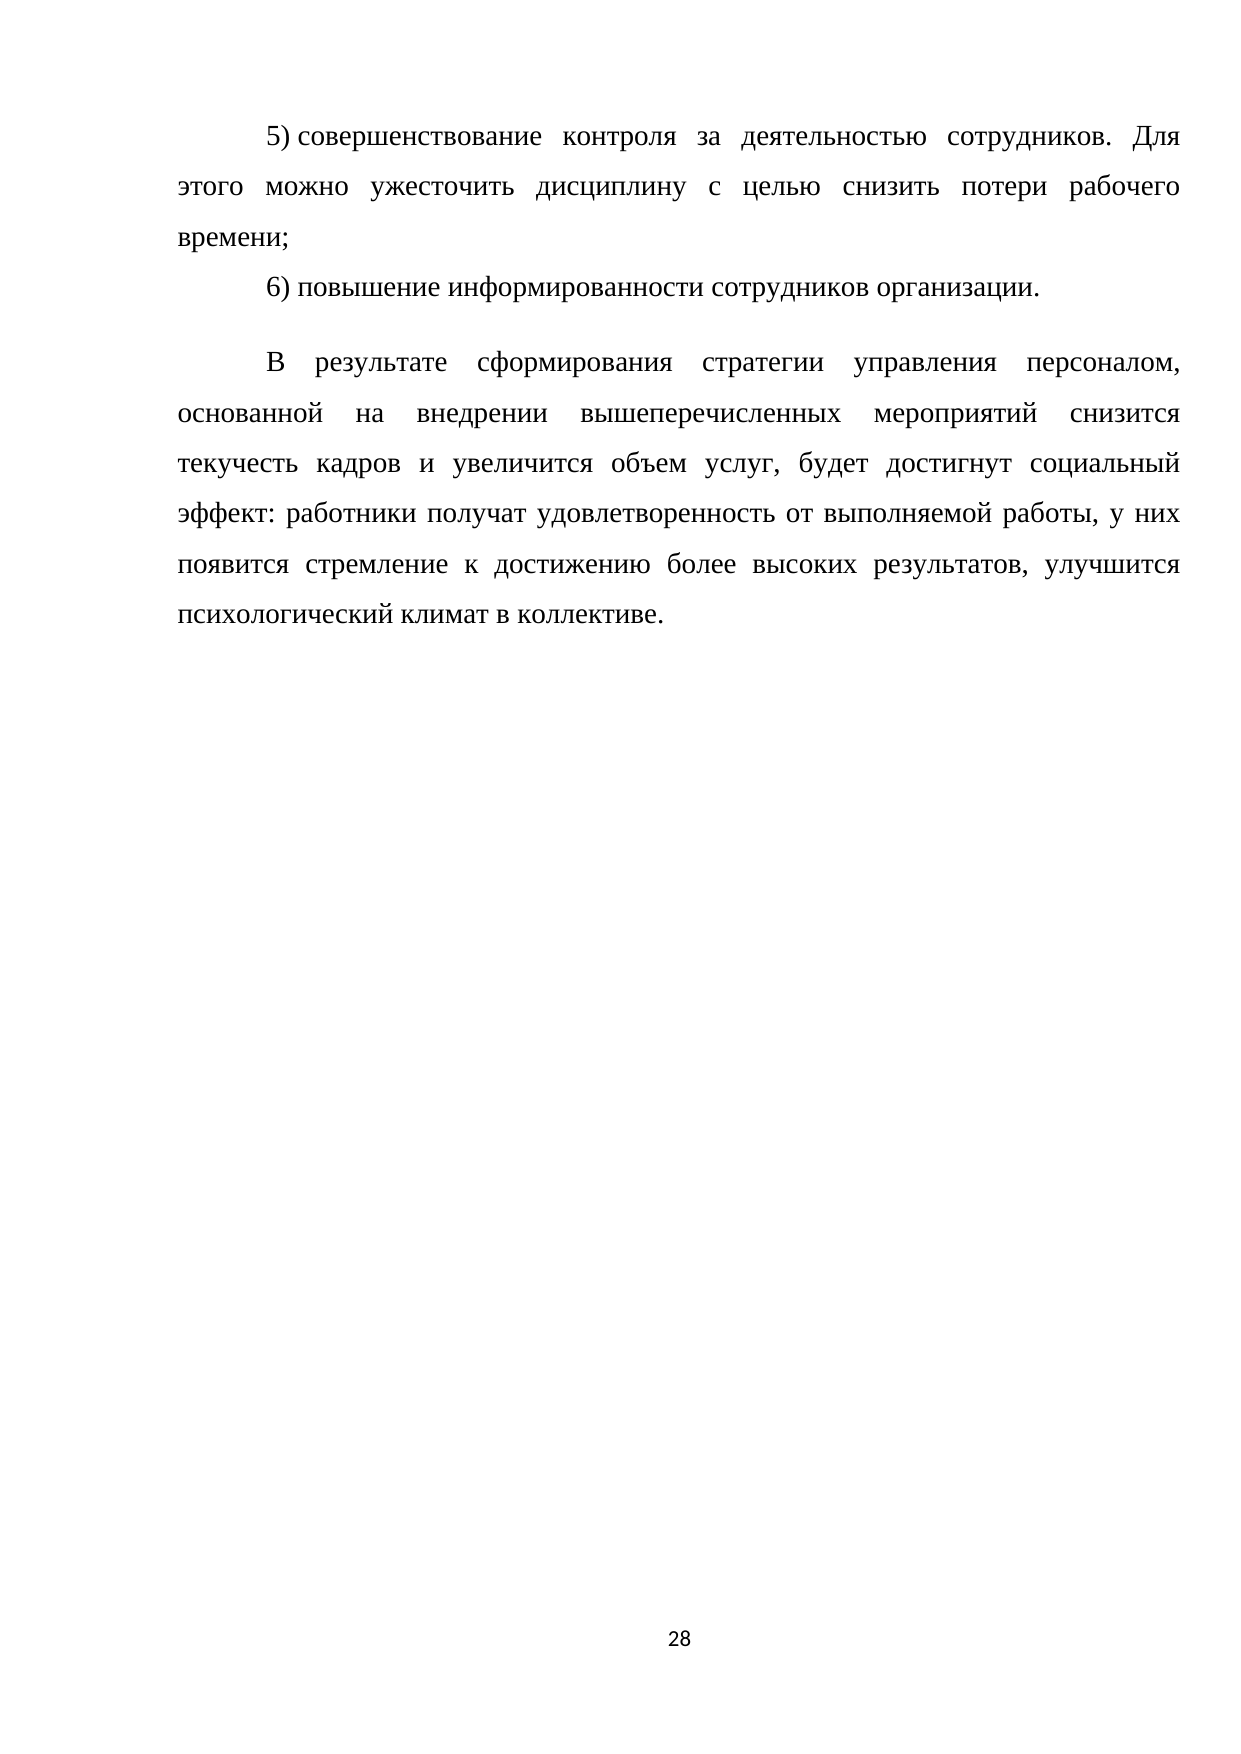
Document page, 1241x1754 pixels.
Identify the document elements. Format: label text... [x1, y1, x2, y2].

text 5) совершенствование контроля за деятельностью сотрудников. Для этого можно ужесточить дисциплину с целью снизить потери рабочего времени; [177, 118, 1181, 252]
text В результате сформирования стратегии управления персоналом, основанной на внедрении вышеперечисленных мероприятий снизится текучесть кадров и увеличится объем услуг, будет достигнут социальный эффект: работники получат удовлетворенность от выполняемой работы, у них появится стремление к достижению более высоких результатов, улучшится психологический климат в коллективе. [177, 344, 1181, 629]
text 6) повышение информированности сотрудников организации. [177, 269, 1181, 303]
